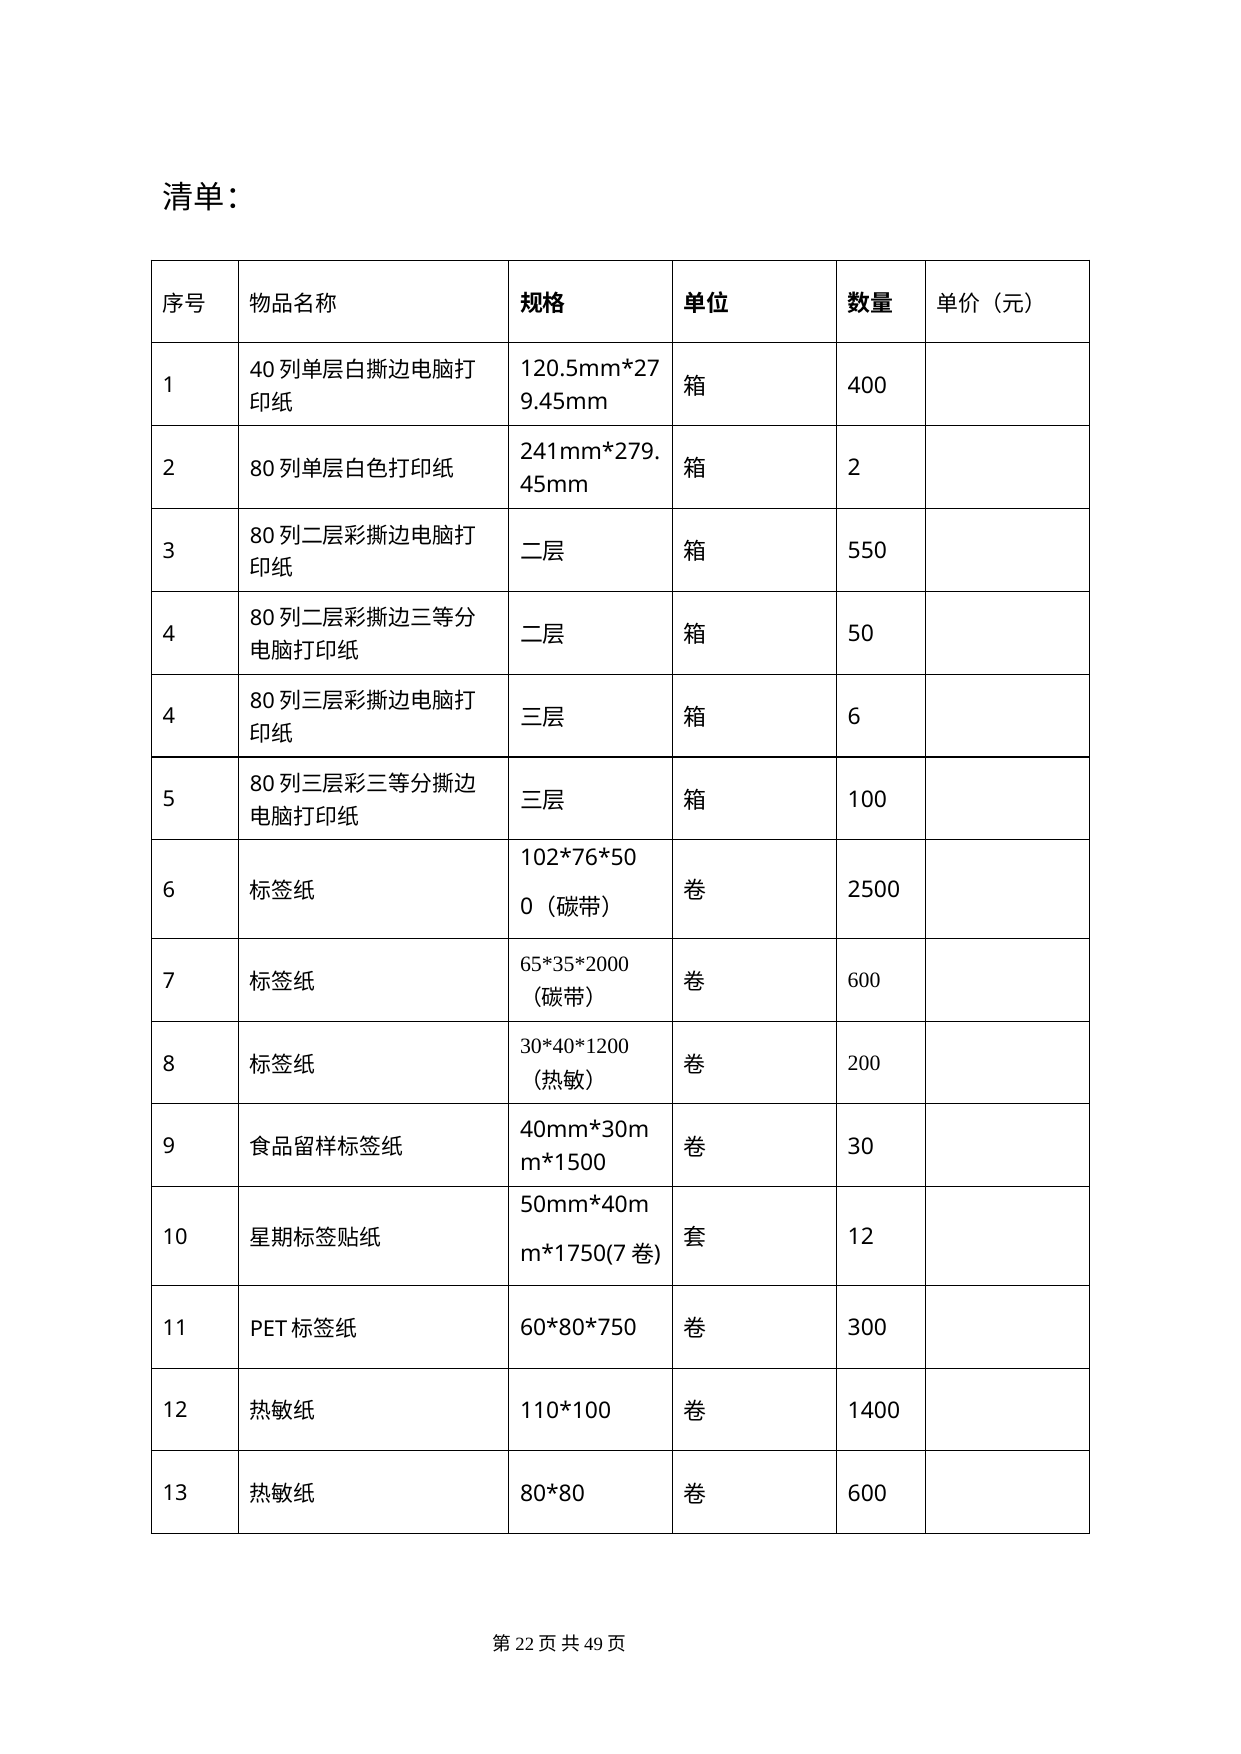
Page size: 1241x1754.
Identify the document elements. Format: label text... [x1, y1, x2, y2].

table_cell 100 [837, 758, 925, 839]
table_cell 50mm*40mm*1750(7卷) [509, 1187, 672, 1285]
table_cell 30 [837, 1104, 925, 1186]
table_cell 3 [152, 509, 238, 591]
table_cell [926, 840, 1089, 938]
table_cell 星期标签贴纸 [239, 1187, 508, 1285]
table_cell 热敏纸 [239, 1369, 508, 1450]
list 清单： [162, 162, 1122, 227]
table_cell [926, 1104, 1089, 1186]
table_cell [926, 1451, 1089, 1533]
table_cell 12 [152, 1369, 238, 1450]
table_header 数量 [837, 261, 925, 342]
table_header 规格 [509, 261, 672, 342]
table_cell 热敏纸 [239, 1451, 508, 1533]
table_cell [926, 592, 1089, 673]
table_cell 11 [152, 1286, 238, 1367]
table_cell 二层 [509, 592, 672, 673]
table_cell 1400 [837, 1369, 925, 1450]
table_cell 6 [152, 840, 238, 938]
table_cell 8 [152, 1022, 238, 1103]
table_cell 1 [152, 343, 238, 425]
table_cell 9 [152, 1104, 238, 1186]
table_cell 120.5mm*279.45mm [509, 343, 672, 425]
table_cell 65*35*2000（碳带） [509, 939, 672, 1021]
table_cell 卷 [673, 939, 836, 1021]
table_cell [926, 675, 1089, 756]
table_cell 标签纸 [239, 939, 508, 1021]
table_cell [926, 1369, 1089, 1450]
table_cell PET标签纸 [239, 1286, 508, 1367]
table_cell [926, 509, 1089, 591]
table_cell [926, 939, 1089, 1021]
table_cell [926, 758, 1089, 839]
table_cell 6 [837, 675, 925, 756]
table_cell 10 [152, 1187, 238, 1285]
table_cell 12 [837, 1187, 925, 1285]
table_cell [926, 1286, 1089, 1367]
table_cell 卷 [673, 1022, 836, 1103]
table_cell 80列二层彩撕边三等分电脑打印纸 [239, 592, 508, 673]
table_cell 80列三层彩三等分撕边电脑打印纸 [239, 758, 508, 839]
table_cell 箱 [673, 509, 836, 591]
table_cell 80*80 [509, 1451, 672, 1533]
table_cell 241mm*279.45mm [509, 426, 672, 508]
table_cell 套 [673, 1187, 836, 1285]
table_cell 2 [837, 426, 925, 508]
table_cell 550 [837, 509, 925, 591]
table_cell 7 [152, 939, 238, 1021]
table_cell 卷 [673, 1369, 836, 1450]
table_cell 80列单层白色打印纸 [239, 426, 508, 508]
table_cell 110*100 [509, 1369, 672, 1450]
table_cell 40列单层白撕边电脑打印纸 [239, 343, 508, 425]
table_cell [926, 1022, 1089, 1103]
table_cell 箱 [673, 675, 836, 756]
table_cell 三层 [509, 758, 672, 839]
table_cell 102*76*500（碳带） [509, 840, 672, 938]
table_cell 600 [837, 939, 925, 1021]
table_cell 30*40*1200（热敏） [509, 1022, 672, 1103]
table_cell 200 [837, 1022, 925, 1103]
table_cell 箱 [673, 426, 836, 508]
table_cell 卷 [673, 1104, 836, 1186]
table_cell 40mm*30mm*1500 [509, 1104, 672, 1186]
table_cell 60*80*750 [509, 1286, 672, 1367]
table_cell 400 [837, 343, 925, 425]
table_header 单价（元） [926, 261, 1089, 342]
table_cell 卷 [673, 840, 836, 938]
table_cell 300 [837, 1286, 925, 1367]
table_cell 箱 [673, 758, 836, 839]
table_cell 600 [837, 1451, 925, 1533]
table_cell 标签纸 [239, 1022, 508, 1103]
table_cell 箱 [673, 343, 836, 425]
table_cell 三层 [509, 675, 672, 756]
table_cell 13 [152, 1451, 238, 1533]
table_cell 4 [152, 675, 238, 756]
table_cell 2 [152, 426, 238, 508]
table_header 单位 [673, 261, 836, 342]
table_cell 5 [152, 758, 238, 839]
table_cell 80列三层彩撕边电脑打印纸 [239, 675, 508, 756]
table_header 序号 [152, 261, 238, 342]
table_cell 卷 [673, 1451, 836, 1533]
table_header 物品名称 [239, 261, 508, 342]
table_cell 箱 [673, 592, 836, 673]
table_cell 卷 [673, 1286, 836, 1367]
table_cell 4 [152, 592, 238, 673]
table_cell [926, 426, 1089, 508]
table_cell [926, 343, 1089, 425]
table_cell 50 [837, 592, 925, 673]
table_cell 标签纸 [239, 840, 508, 938]
table_cell 80列二层彩撕边电脑打印纸 [239, 509, 508, 591]
table_cell 2500 [837, 840, 925, 938]
table_cell [926, 1187, 1089, 1285]
table_cell 二层 [509, 509, 672, 591]
table_cell 食品留样标签纸 [239, 1104, 508, 1186]
